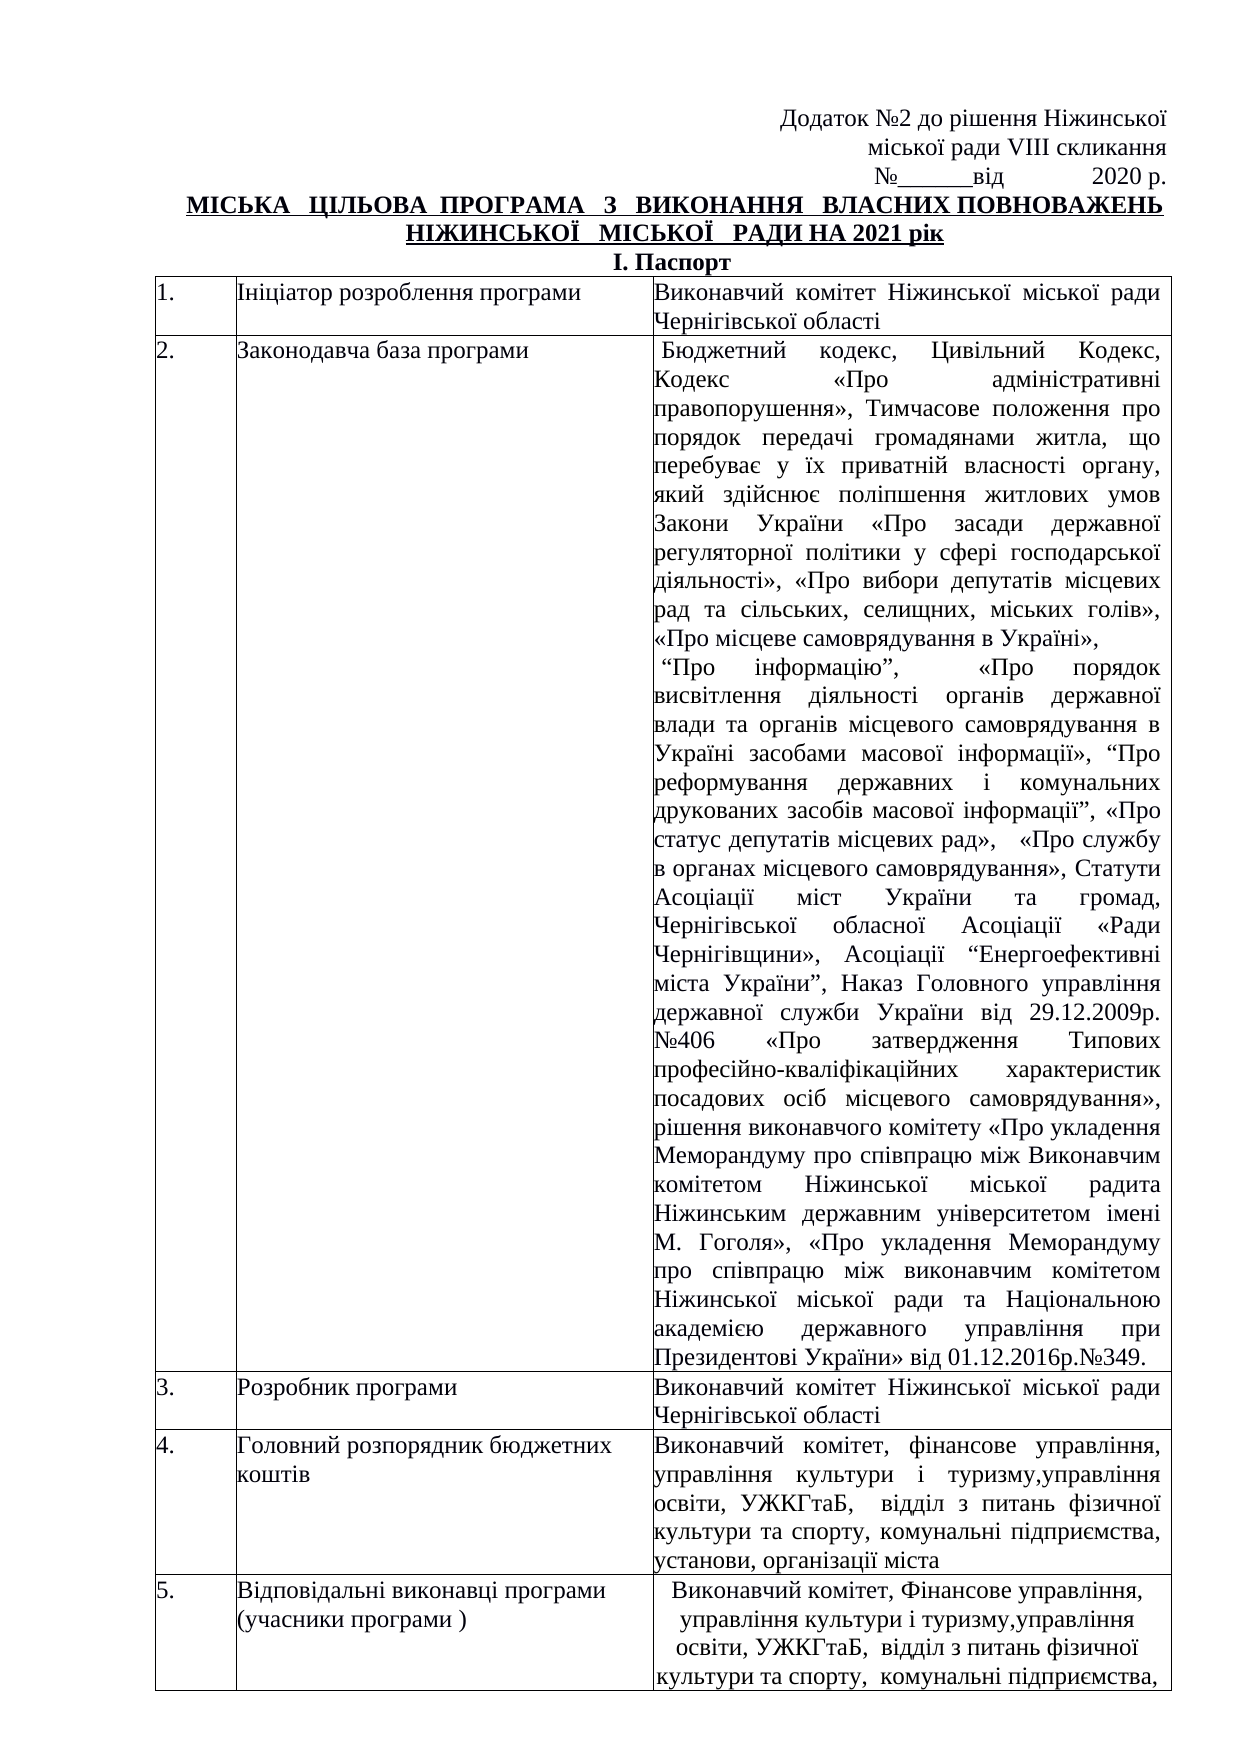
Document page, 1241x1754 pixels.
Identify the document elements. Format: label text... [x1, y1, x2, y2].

text Додаток №2 до рішення Ніжинської [177, 103, 1167, 132]
table_cell 3. [156, 1372, 236, 1429]
table_cell Виконавчий комітет, фінансове управління, управління культури і туризму,управління освіти, УЖКГтаБ, відділ з питань фізичної культури та спорту, комунальні підприємства, установи, організації міста [654, 1430, 1171, 1574]
table_header Виконавчий комітет Ніжинської міської ради Чернігівської області [654, 277, 1171, 334]
table_header Ініціатор розроблення програми [237, 277, 653, 334]
table_cell Розробник програми [237, 1372, 653, 1429]
table_header 1. [156, 277, 236, 334]
table_cell Головний розпорядник бюджетних коштів [237, 1430, 653, 1574]
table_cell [237, 1575, 653, 1690]
table_cell 2. [156, 336, 236, 1371]
text МІСЬКА ЦІЛЬОВА ПРОГРАМА З ВИКОНАННЯ ВЛАСНИХ ПОВНОВАЖЕНЬ НІЖИНСЬКОЇ МІСЬКОЇ РАДИ НА 2021 рік [177, 190, 1172, 247]
table_cell 4. [156, 1430, 236, 1574]
text І. Паспорт [177, 247, 1167, 276]
text міської ради VIІI скликання №______від 2020 р. [177, 132, 1167, 190]
table_cell Бюджетний кодекс, Цивільний Кодекс, Кодекс «Про адміністративні правопорушення», Тимчасове положення про порядок передачі громадянами житла, що перебуває у їх приватній власності органу, який здійснює поліпшення житлових умов Закони України «Про засади державної регуляторної політики у сфері господарської діяльності», «Про вибори депутатів місцевих рад та сільських, селищних, міських голів», «Про місцеве самоврядування в Україні», “Про інформацію”, «Про порядок висвітлення діяльності органів державної влади та органів місцевого самоврядування в Україні засобами масової інформації», “Про реформування державних і комунальних друкованих засобів масової інформації”, «Про статус депутатів місцевих рад», «Про службу в органах місцевого самоврядування», Статути Асоціації міст України та громад, Чернігівської обласної Асоціації «Ради Чернігівщини», Асоціації “Енергоефективні міста України”, Наказ Головного управління державної служби України від 29.12.2009р. №406 «Про затвердження Типових професійно-кваліфікаційних характеристик посадових осіб місцевого самоврядування», рішення виконавчого комітету «Про укладення Меморандуму про співпрацю між Виконавчим комітетом Ніжинської міської радита Ніжинським державним університетом імені М. Гоголя», «Про укладення Меморандуму про співпрацю між виконавчим комітетом Ніжинської міської ради та Національною академією державного управління при Президентові України» від 01.12.2016р.№349. [654, 336, 1171, 1371]
table_cell Виконавчий комітет Ніжинської міської ради Чернігівської області [654, 1372, 1171, 1429]
table_cell 5. [156, 1575, 236, 1690]
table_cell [654, 1575, 1171, 1690]
table_cell Законодавча база програми [237, 336, 653, 1371]
